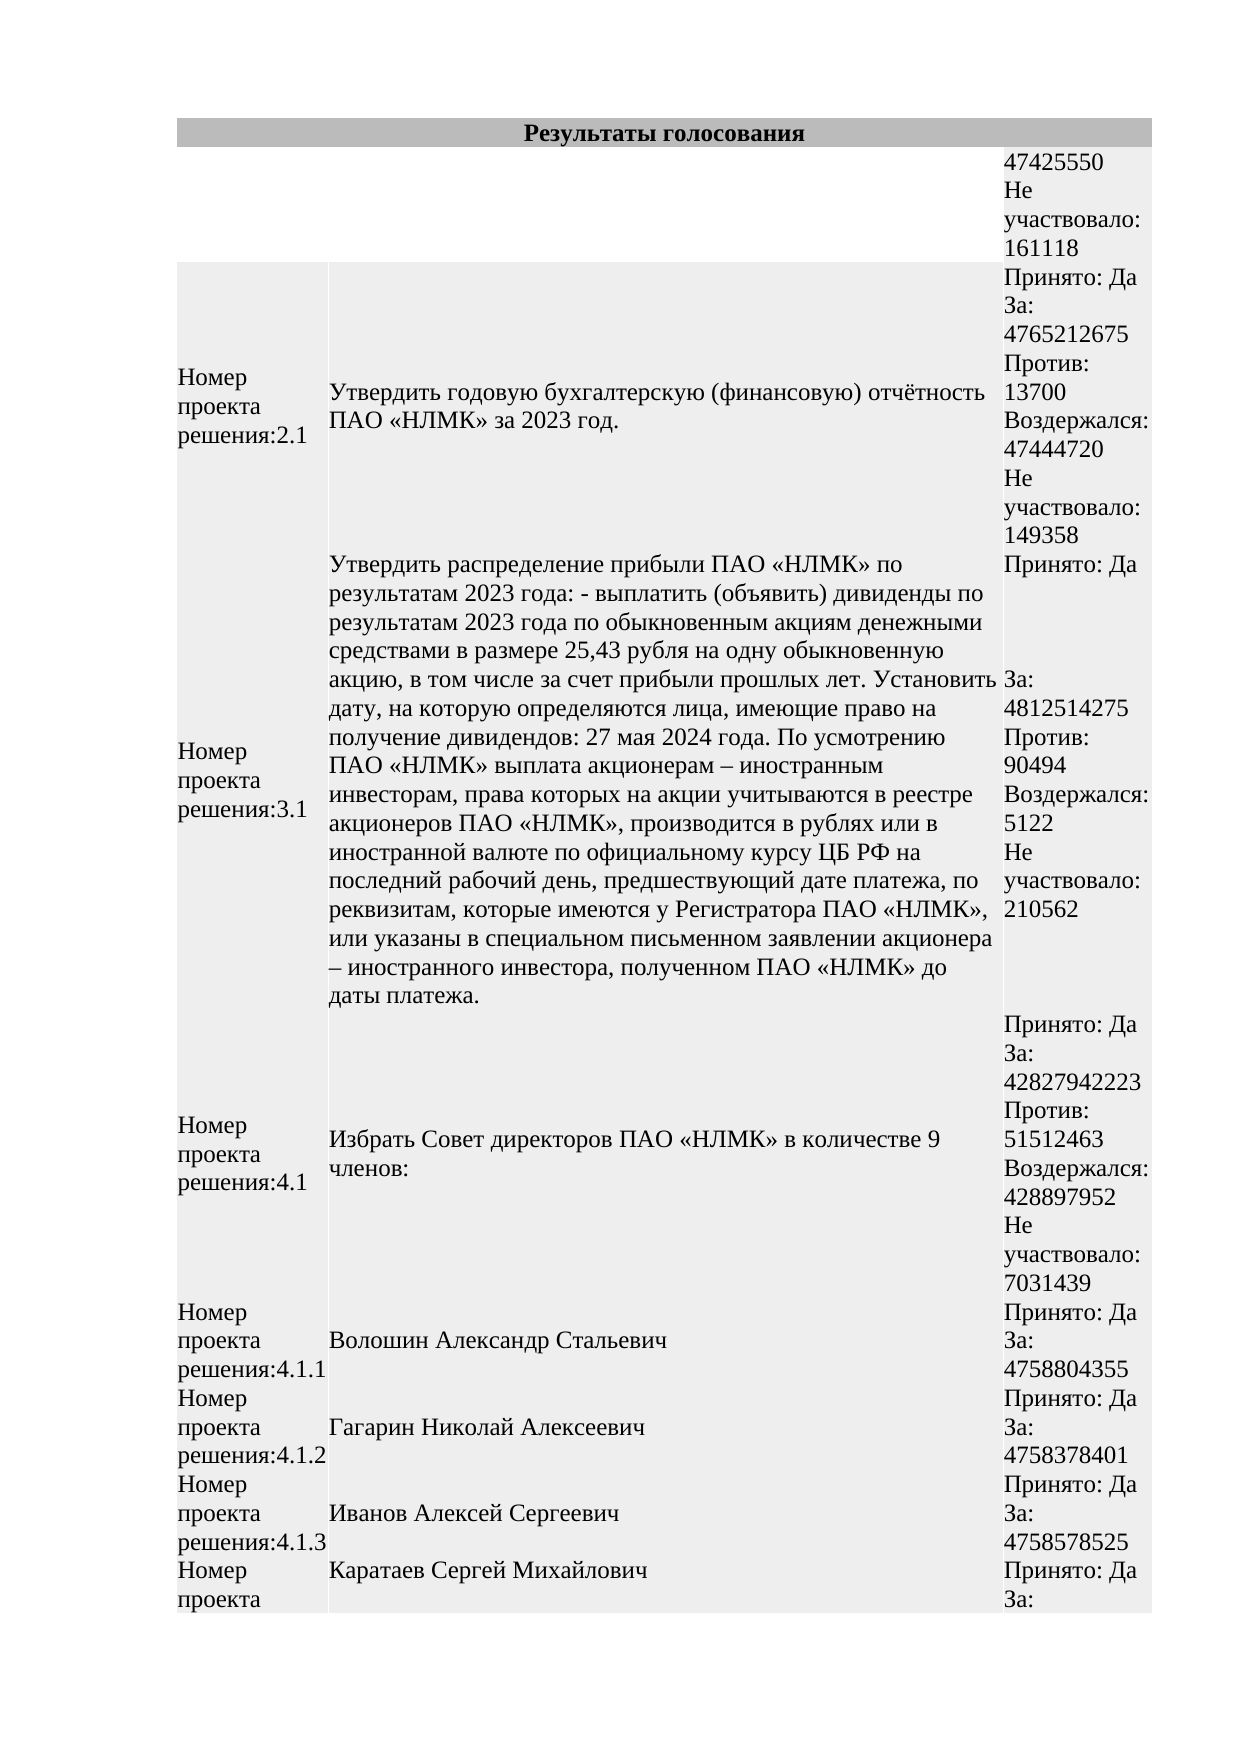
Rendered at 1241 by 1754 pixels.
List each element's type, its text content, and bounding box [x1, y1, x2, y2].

table_cell Принято: Да [1004, 549, 1152, 578]
table_cell Принято: Да [1004, 1469, 1152, 1498]
table_cell За: 4758578525 [1004, 1498, 1152, 1556]
table_cell Иванов Алексей Сергеевич [329, 1469, 1003, 1556]
table_cell Гагарин Николай Алексеевич [329, 1383, 1003, 1469]
table_cell Номер проекта решения:4.1.1 [177, 1297, 328, 1383]
table_cell Номер проекта решения:4.1.4 [177, 1556, 328, 1613]
table_cell За: 4758378401 [1004, 1412, 1152, 1469]
table_cell Утвердить годовую бухгалтерскую (финансовую) отчётность ПАО «НЛМК» за 2023 год. [329, 262, 1003, 549]
table_cell За: 4765212675 Против: 13700 Воздержался: 47444720 Не участвовало: 149358 [1004, 291, 1152, 549]
table_cell Принято: Да [1004, 1383, 1152, 1412]
table_cell Номер проекта решения:4.1 [177, 1009, 328, 1297]
table_cell Номер проекта решения:3.1 [177, 549, 328, 1009]
table_cell За: 4758402803 [1004, 1584, 1152, 1613]
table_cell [1004, 147, 1152, 262]
table_cell Каратаев Сергей Михайлович [329, 1556, 1003, 1613]
table_cell Волошин Александр Стальевич [329, 1297, 1003, 1383]
table_cell Принято: Да [1004, 1556, 1152, 1584]
table_cell Принято: Да [1004, 1009, 1152, 1038]
table_cell За: 4758804355 [1004, 1326, 1152, 1383]
table_header Результаты голосования [177, 118, 1152, 147]
table_cell Избрать Совет директоров ПАО «НЛМК» в количестве 9 членов: [329, 1009, 1003, 1297]
table_cell Принято: Да [1004, 1297, 1152, 1326]
table_cell Номер проекта решения:2.1 [177, 262, 328, 549]
table_cell За: 42827942223 Против: 51512463 Воздержался: 428897952 Не участвовало: 7031439 [1004, 1038, 1152, 1297]
table_cell За: 4812514275 Против: 90494 Воздержался: 5122 Не участвовало: 210562 [1004, 578, 1152, 1009]
table_cell Принято: Да [1004, 262, 1152, 291]
table_cell Утвердить распределение прибыли ПАО «НЛМК» по результатам 2023 года: - выплатить (объявить) дивиденды по результатам 2023 года по обыкновенным акциям денежными средствами в размере 25,43 рубля на одну обыкновенную акцию, в том числе за счет прибыли прошлых лет. Установить дату, на которую определяются лица, имеющие право на получение дивидендов: 27 мая 2024 года. По усмотрению ПАО «НЛМК» выплата акционерам – иностранным инвесторам, права которых на акции учитываются в реестре акционеров ПАО «НЛМК», производится в рублях или в иностранной валюте по официальному курсу ЦБ РФ на последний рабочий день, предшествующий дате платежа, по реквизитам, которые имеются у Регистратора ПАО «НЛМК», или указаны в специальном письменном заявлении акционера – иностранного инвестора, полученном ПАО «НЛМК» до даты платежа. [329, 549, 1003, 1009]
table_cell Номер проекта решения:4.1.2 [177, 1383, 328, 1469]
table_cell Номер проекта решения:4.1.3 [177, 1469, 328, 1556]
